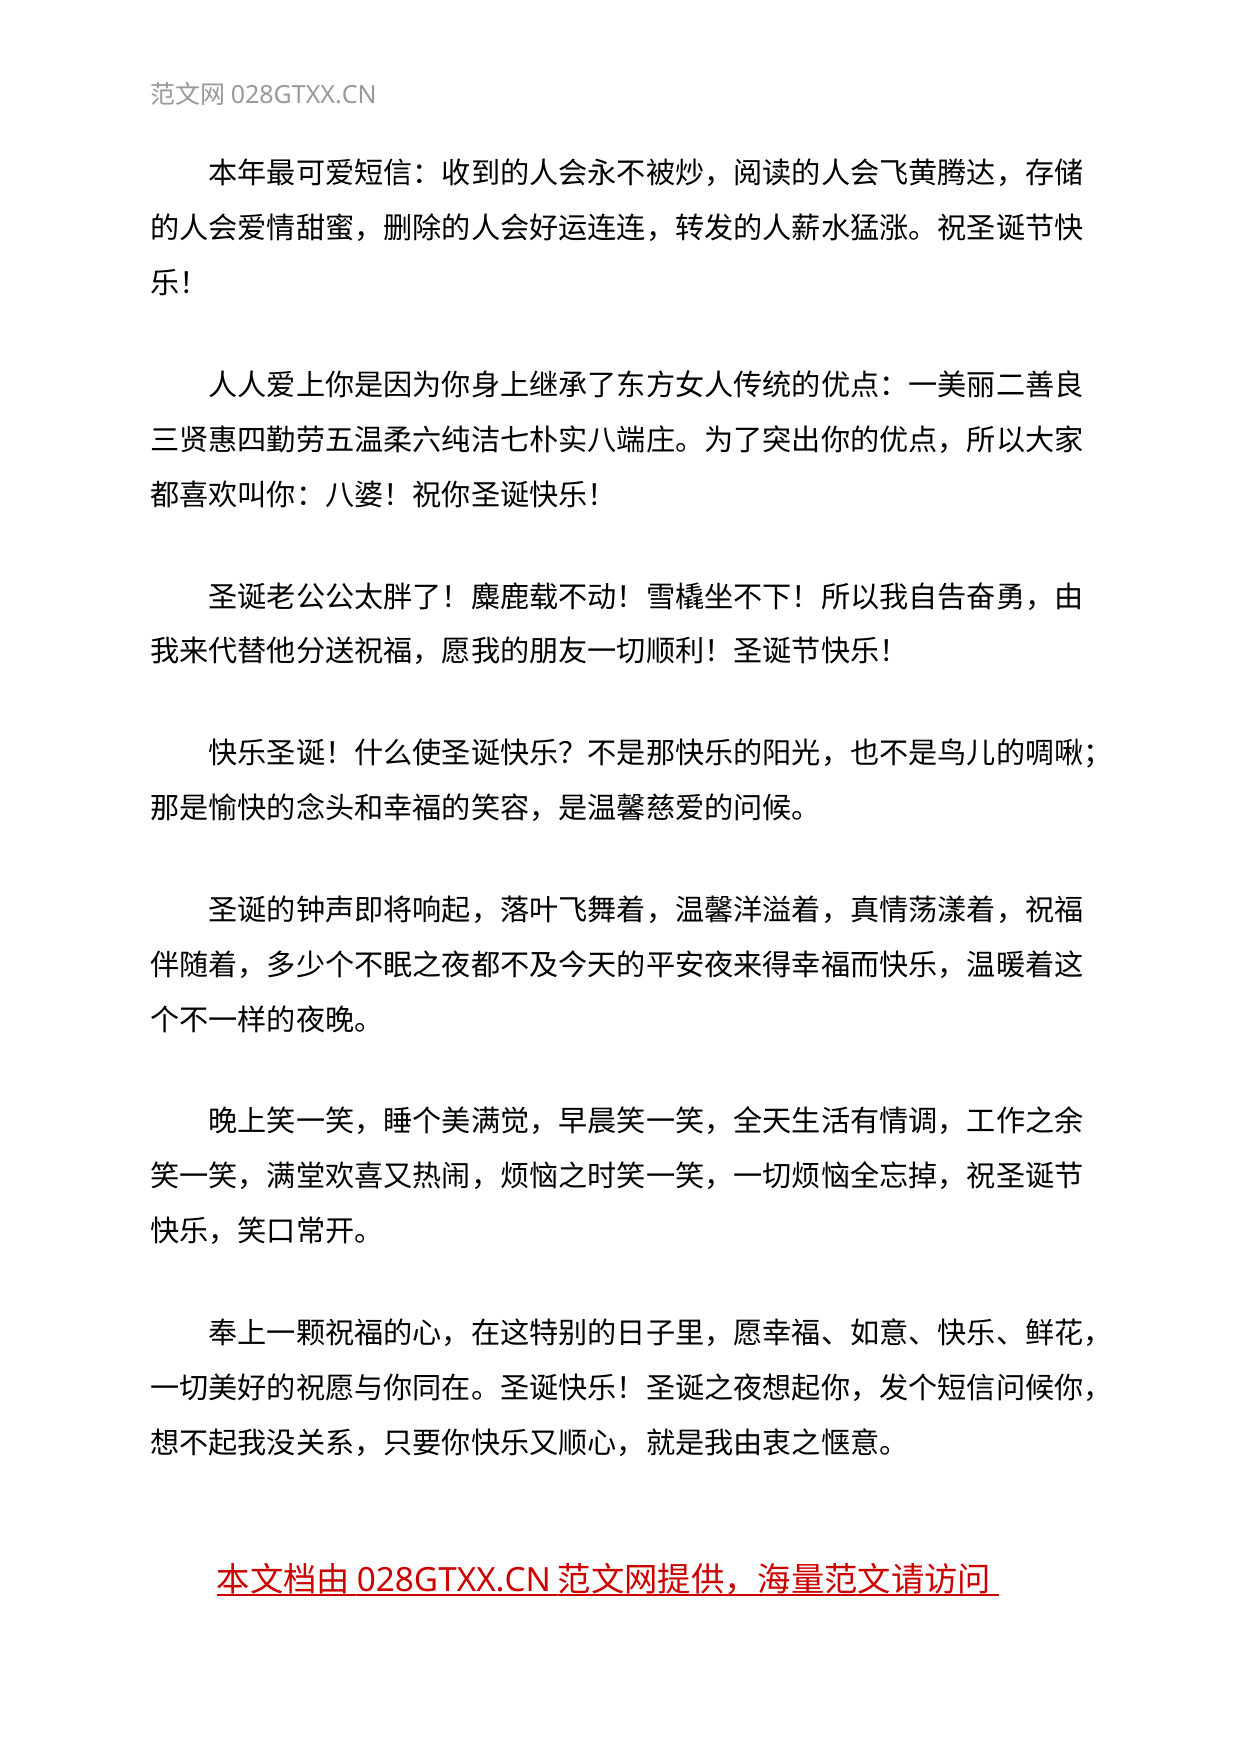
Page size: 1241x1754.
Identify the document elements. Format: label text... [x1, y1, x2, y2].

text 快乐圣诞！什么使圣诞快乐？不是那快乐的阳光，也不是鸟儿的啁啾；那是愉快的念头和幸福的笑容，是温馨慈爱的问候。 [150, 730, 1090, 827]
text 圣诞老公公太胖了！麋鹿载不动！雪橇坐不下！所以我自告奋勇，由我来代替他分送祝福，愿我的朋友一切顺利！圣诞节快乐！ [150, 573, 1090, 670]
text 人人爱上你是因为你身上继承了东方女人传统的优点：一美丽二善良三贤惠四勤劳五温柔六纯洁七朴实八端庄。为了突出你的优点，所以大家都喜欢叫你：八婆！祝你圣诞快乐！ [150, 362, 1090, 514]
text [150, 1552, 1090, 1601]
text 圣诞的钟声即将响起，落叶飞舞着，温馨洋溢着，真情荡漾着，祝福伴随着，多少个不眠之夜都不及今天的平安夜来得幸福而快乐，温暖着这个不一样的夜晚。 [150, 886, 1090, 1038]
text 奉上一颗祝福的心，在这特别的日子里，愿幸福、如意、快乐、鲜花，一切美好的祝愿与你同在。圣诞快乐！圣诞之夜想起你，发个短信问候你，想不起我没关系，只要你快乐又顺心，就是我由衷之惬意。 [150, 1309, 1090, 1462]
text 本年最可爱短信：收到的人会永不被炒，阅读的人会飞黄腾达，存储的人会爱情甜蜜，删除的人会好运连连，转发的人薪水猛涨。祝圣诞节快乐！ [150, 150, 1090, 302]
text 晚上笑一笑，睡个美满觉，早晨笑一笑，全天生活有情调，工作之余笑一笑，满堂欢喜又热闹，烦恼之时笑一笑，一切烦恼全忘掉，祝圣诞节快乐，笑口常开。 [150, 1098, 1090, 1250]
